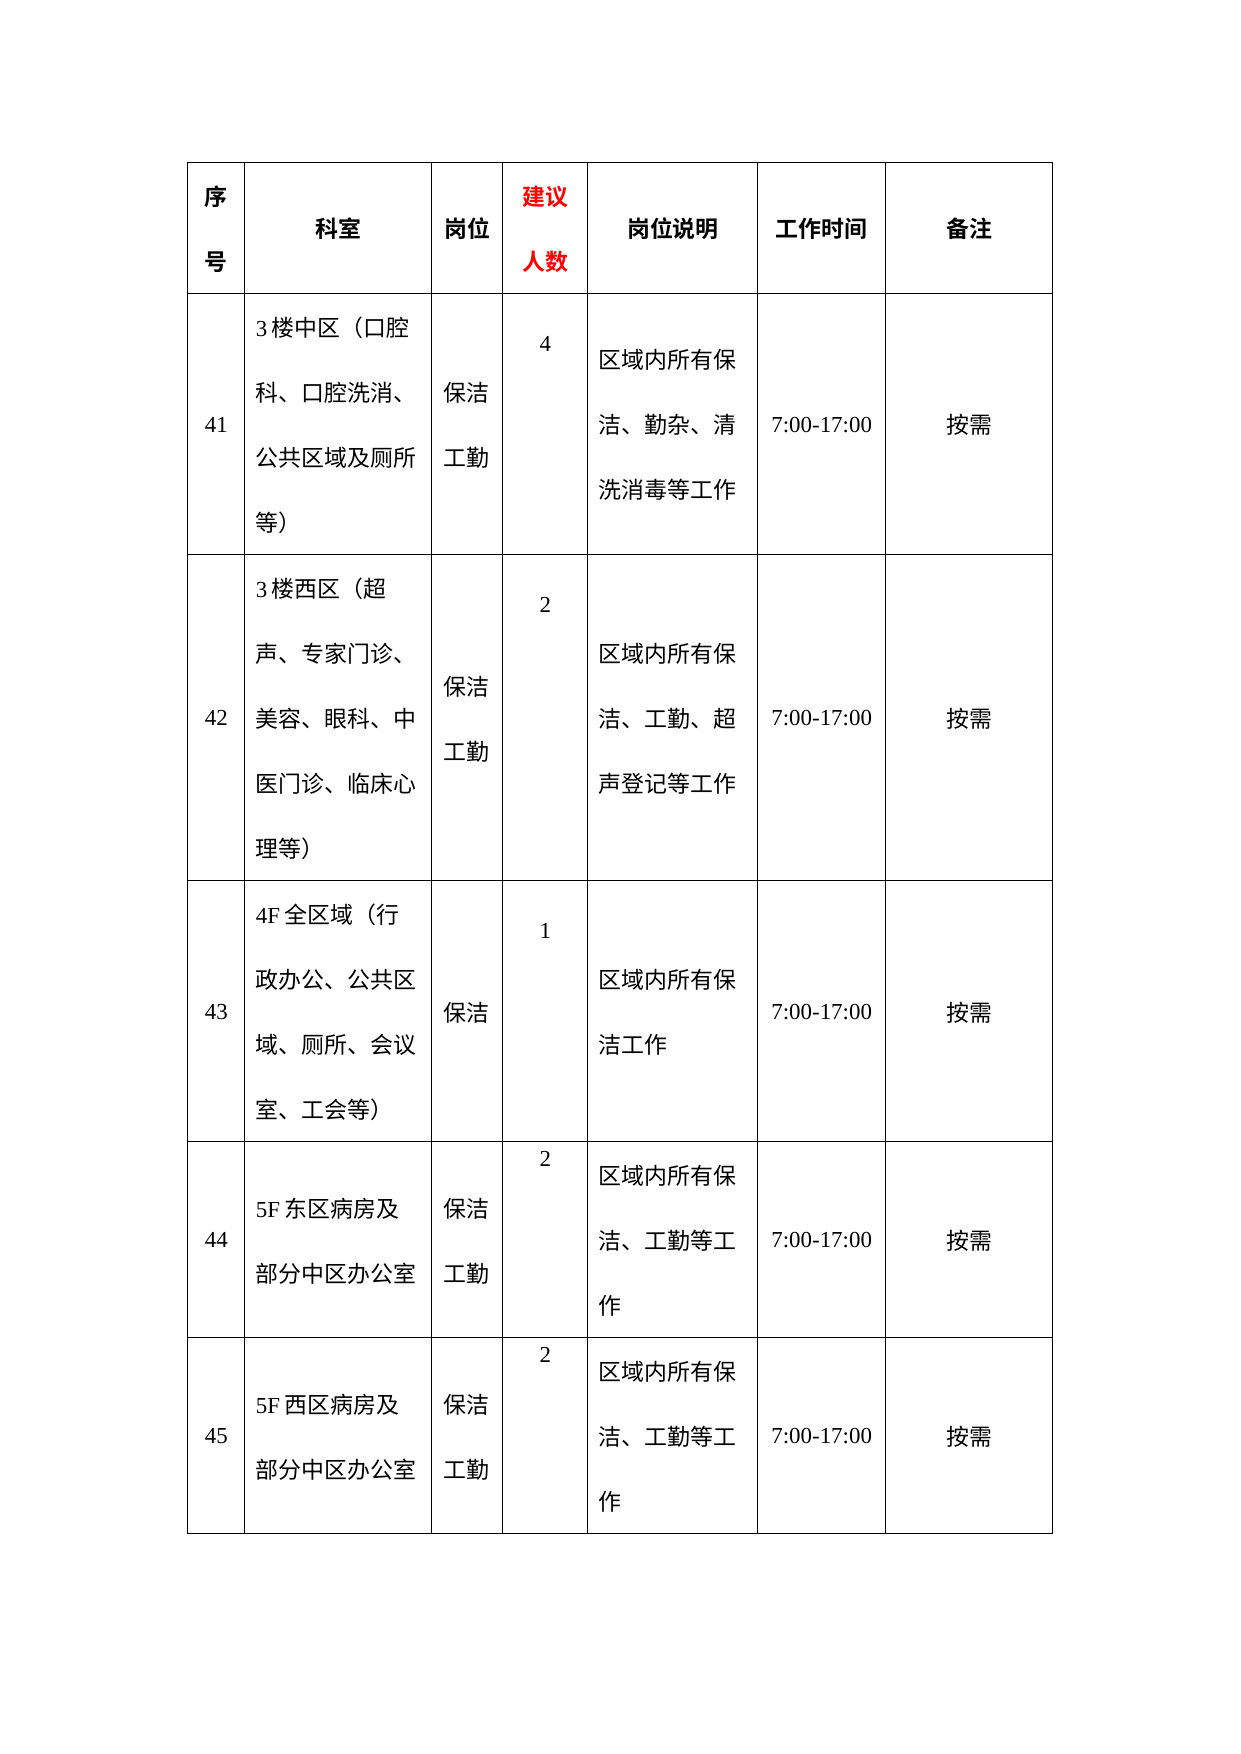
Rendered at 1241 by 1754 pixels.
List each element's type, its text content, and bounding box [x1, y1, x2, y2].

table_cell 41 [188, 294, 244, 554]
table_cell 保洁 [432, 881, 502, 1141]
table_header 岗位说明 [588, 163, 757, 293]
table_cell 7:00-17:00 [758, 294, 885, 554]
table_cell 44 [188, 1142, 244, 1337]
table_cell 1 [503, 881, 587, 1141]
table_cell 7:00-17:00 [758, 555, 885, 880]
table_cell 7:00-17:00 [758, 1338, 885, 1533]
table_cell 按需 [886, 1142, 1052, 1337]
table_header 备注 [886, 163, 1052, 293]
table_header 建议 人数 [503, 163, 587, 293]
table_cell 区域内所有保洁、工勤等工作 [588, 1338, 757, 1533]
table_cell 3楼西区（超声、专家门诊、美容、眼科、中医门诊、临床心理等） [245, 555, 431, 880]
table_header 工作时间 [758, 163, 885, 293]
table_cell 按需 [886, 881, 1052, 1141]
table_cell 按需 [886, 1338, 1052, 1533]
table_cell 43 [188, 881, 244, 1141]
table_cell 区域内所有保洁、工勤等工作 [588, 1142, 757, 1337]
table_cell 3楼中区（口腔科、口腔洗消、公共区域及厕所等） [245, 294, 431, 554]
table_cell 按需 [886, 294, 1052, 554]
table_cell 42 [188, 555, 244, 880]
table_header 岗位 [432, 163, 502, 293]
table_header 科室 [245, 163, 431, 293]
table_cell 5F西区病房及部分中区办公室 [245, 1338, 431, 1533]
table_cell 2 [503, 1142, 587, 1337]
table_cell 区域内所有保洁工作 [588, 881, 757, 1141]
table_cell 保洁 工勤 [432, 555, 502, 880]
table_cell 保洁 工勤 [432, 294, 502, 554]
table_cell 7:00-17:00 [758, 1142, 885, 1337]
table_cell 45 [188, 1338, 244, 1533]
table_cell 保洁 工勤 [432, 1142, 502, 1337]
table_cell 区域内所有保洁、勤杂、清洗消毒等工作 [588, 294, 757, 554]
table_header 序号 [188, 163, 244, 293]
table_cell 按需 [886, 555, 1052, 880]
table_cell 5F东区病房及部分中区办公室 [245, 1142, 431, 1337]
table_cell 4 [503, 294, 587, 554]
table_cell 4F全区域（行政办公、公共区域、厕所、会议室、工会等） [245, 881, 431, 1141]
table_cell 保洁 工勤 [432, 1338, 502, 1533]
table_cell 区域内所有保洁、工勤、超声登记等工作 [588, 555, 757, 880]
table_cell 2 [503, 555, 587, 880]
table_cell 2 [503, 1338, 587, 1533]
table_cell 7:00-17:00 [758, 881, 885, 1141]
